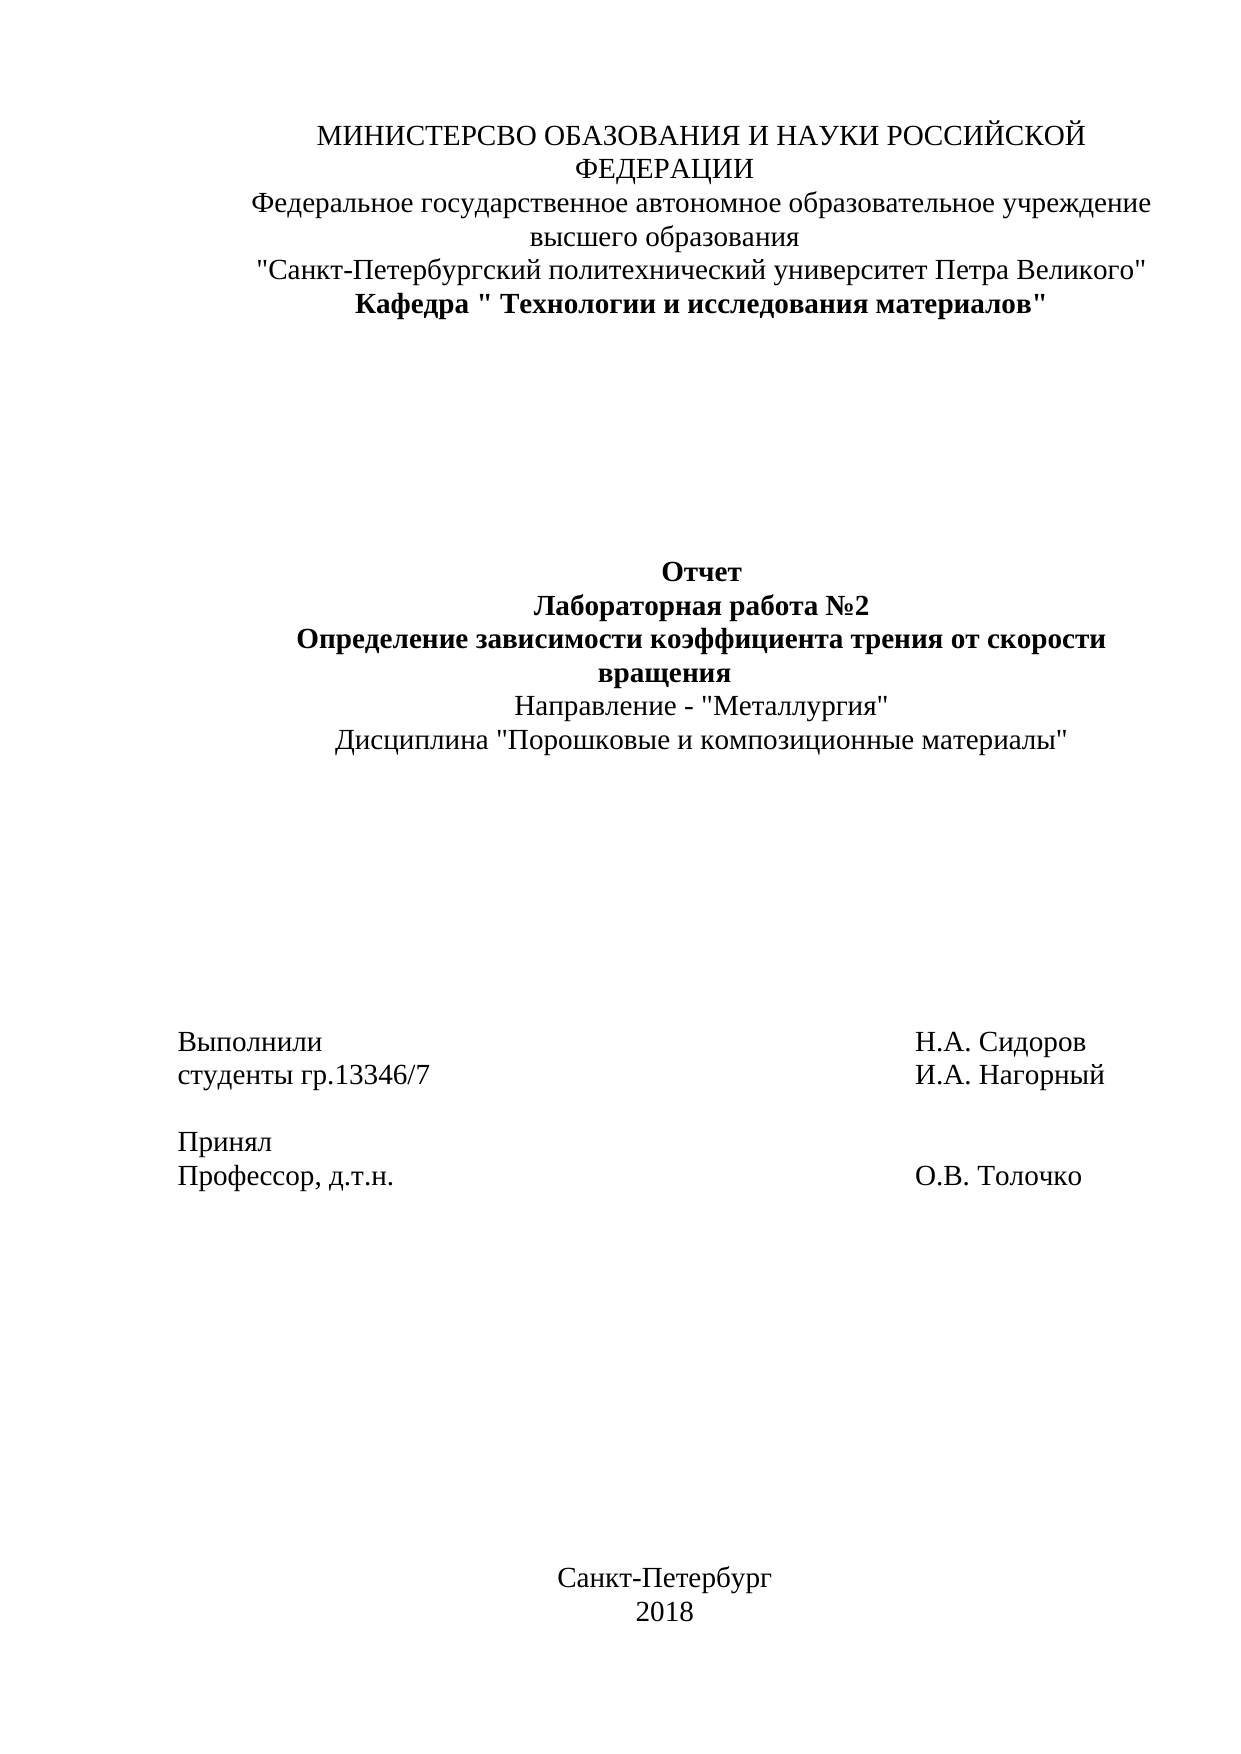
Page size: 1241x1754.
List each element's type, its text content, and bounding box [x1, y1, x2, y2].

text МИНИСТЕРСВО ОБАЗОВАНИЯ И НАУКИ РОССИЙСКОЙ ФЕДЕРАЦИИ [177, 118, 1152, 185]
text Санкт-Петербург [177, 1560, 1152, 1594]
text 2018 [177, 1594, 1152, 1627]
text Принял [177, 1124, 1152, 1158]
text Отчет [177, 554, 1152, 588]
text Определение зависимости коэффициента трения от скорости вращения [177, 621, 1152, 688]
text Федеральное государственное автономное образовательное учреждение высшего образования [177, 185, 1152, 252]
text Лабораторная работа №2 [177, 588, 1152, 621]
text Кафедра " Технологии и исследования материалов" [177, 286, 1152, 319]
text студенты гр.13346/7 И.А. Нагорный [177, 1057, 1152, 1091]
text Выполнили Н.А. Сидоров [177, 1024, 1152, 1057]
text "Санкт-Петербургский политехнический университет Петра Великого" [177, 252, 1152, 286]
text Дисциплина "Порошковые и композиционные материалы" [177, 722, 1152, 755]
text Профессор, д.т.н. О.В. Толочко [177, 1158, 1152, 1191]
text Направление - "Металлургия" [177, 688, 1152, 722]
